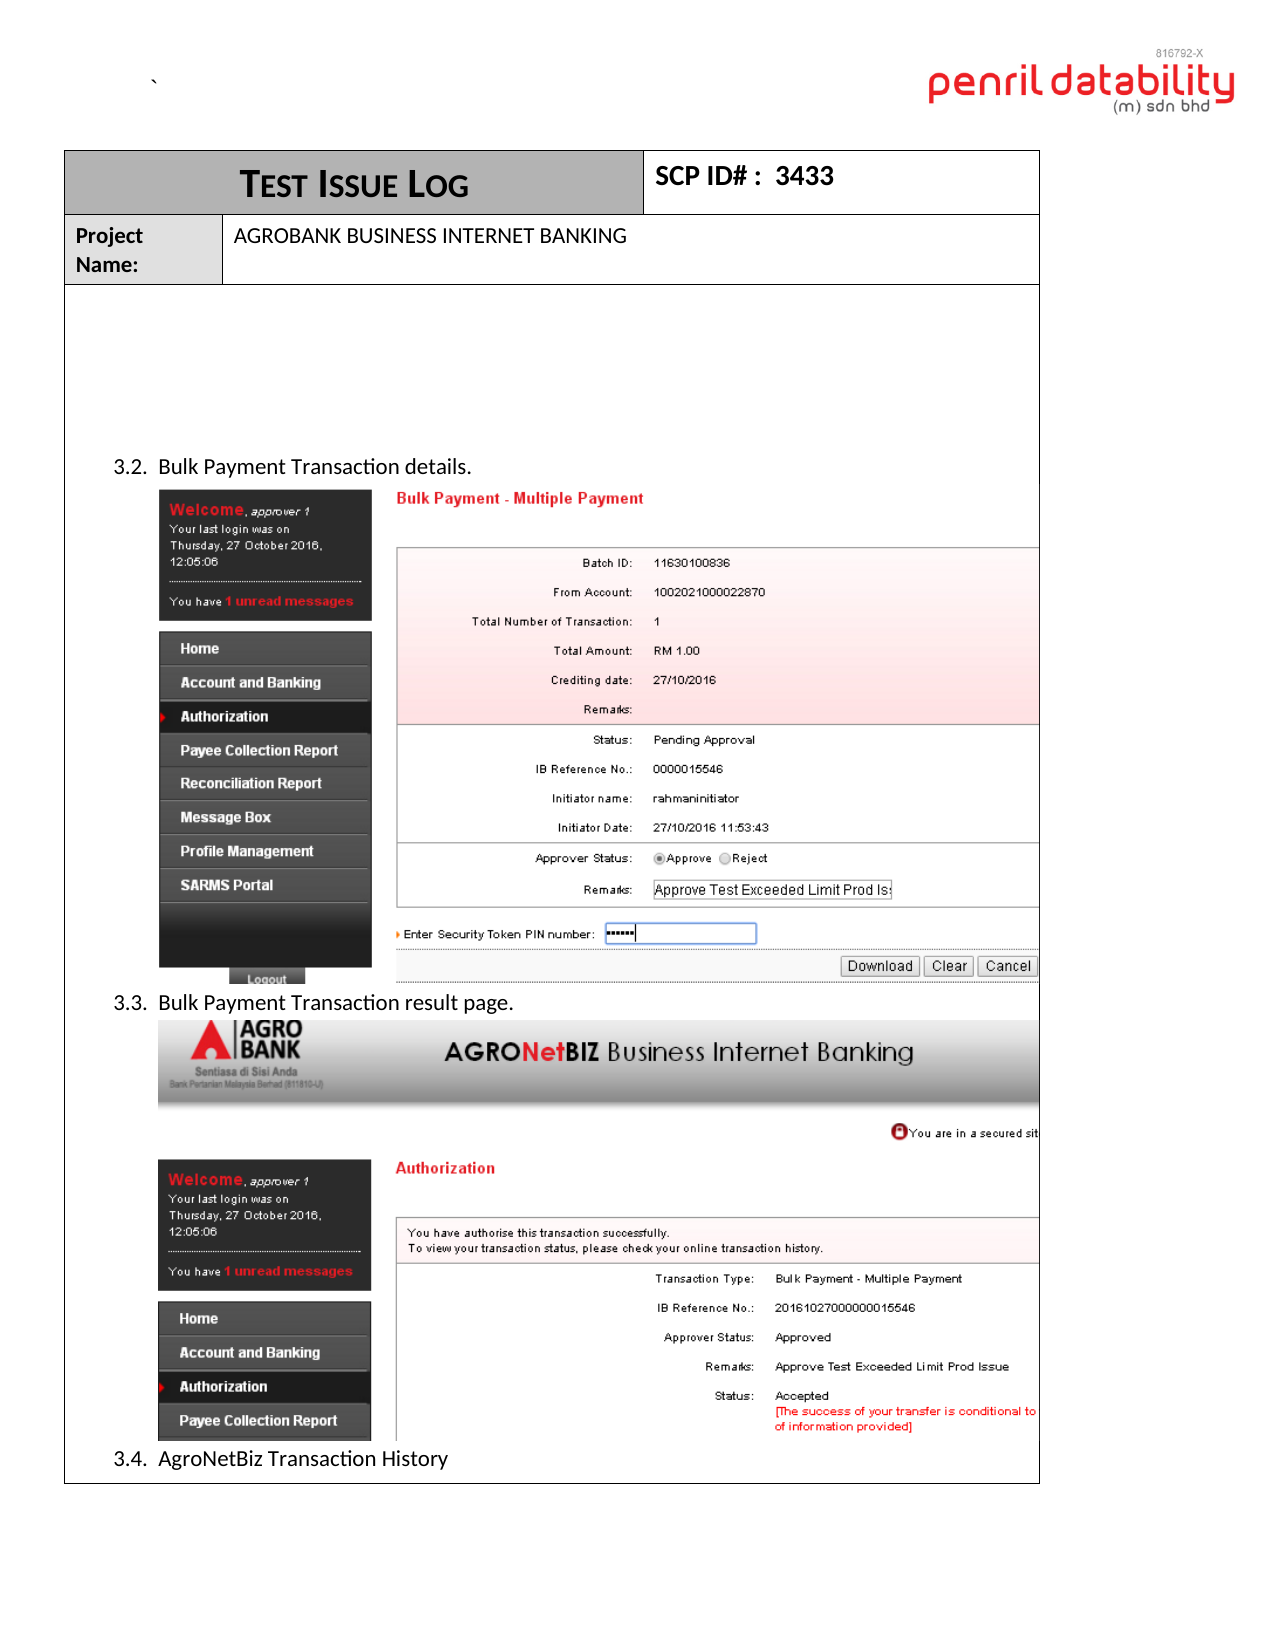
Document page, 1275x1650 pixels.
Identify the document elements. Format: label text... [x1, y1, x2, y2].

table_cell AGROBANK BUSINESS INTERNET BANKING [223, 215, 1039, 284]
table_header SCP ID# : 3433 [644, 151, 1039, 214]
table_cell Project Name: [65, 215, 222, 284]
table_header Test Issue Log [65, 151, 643, 214]
picture [158, 484, 1040, 984]
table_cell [65, 285, 1039, 1483]
picture [158, 1020, 1040, 1441]
picture [917, 46, 1240, 125]
